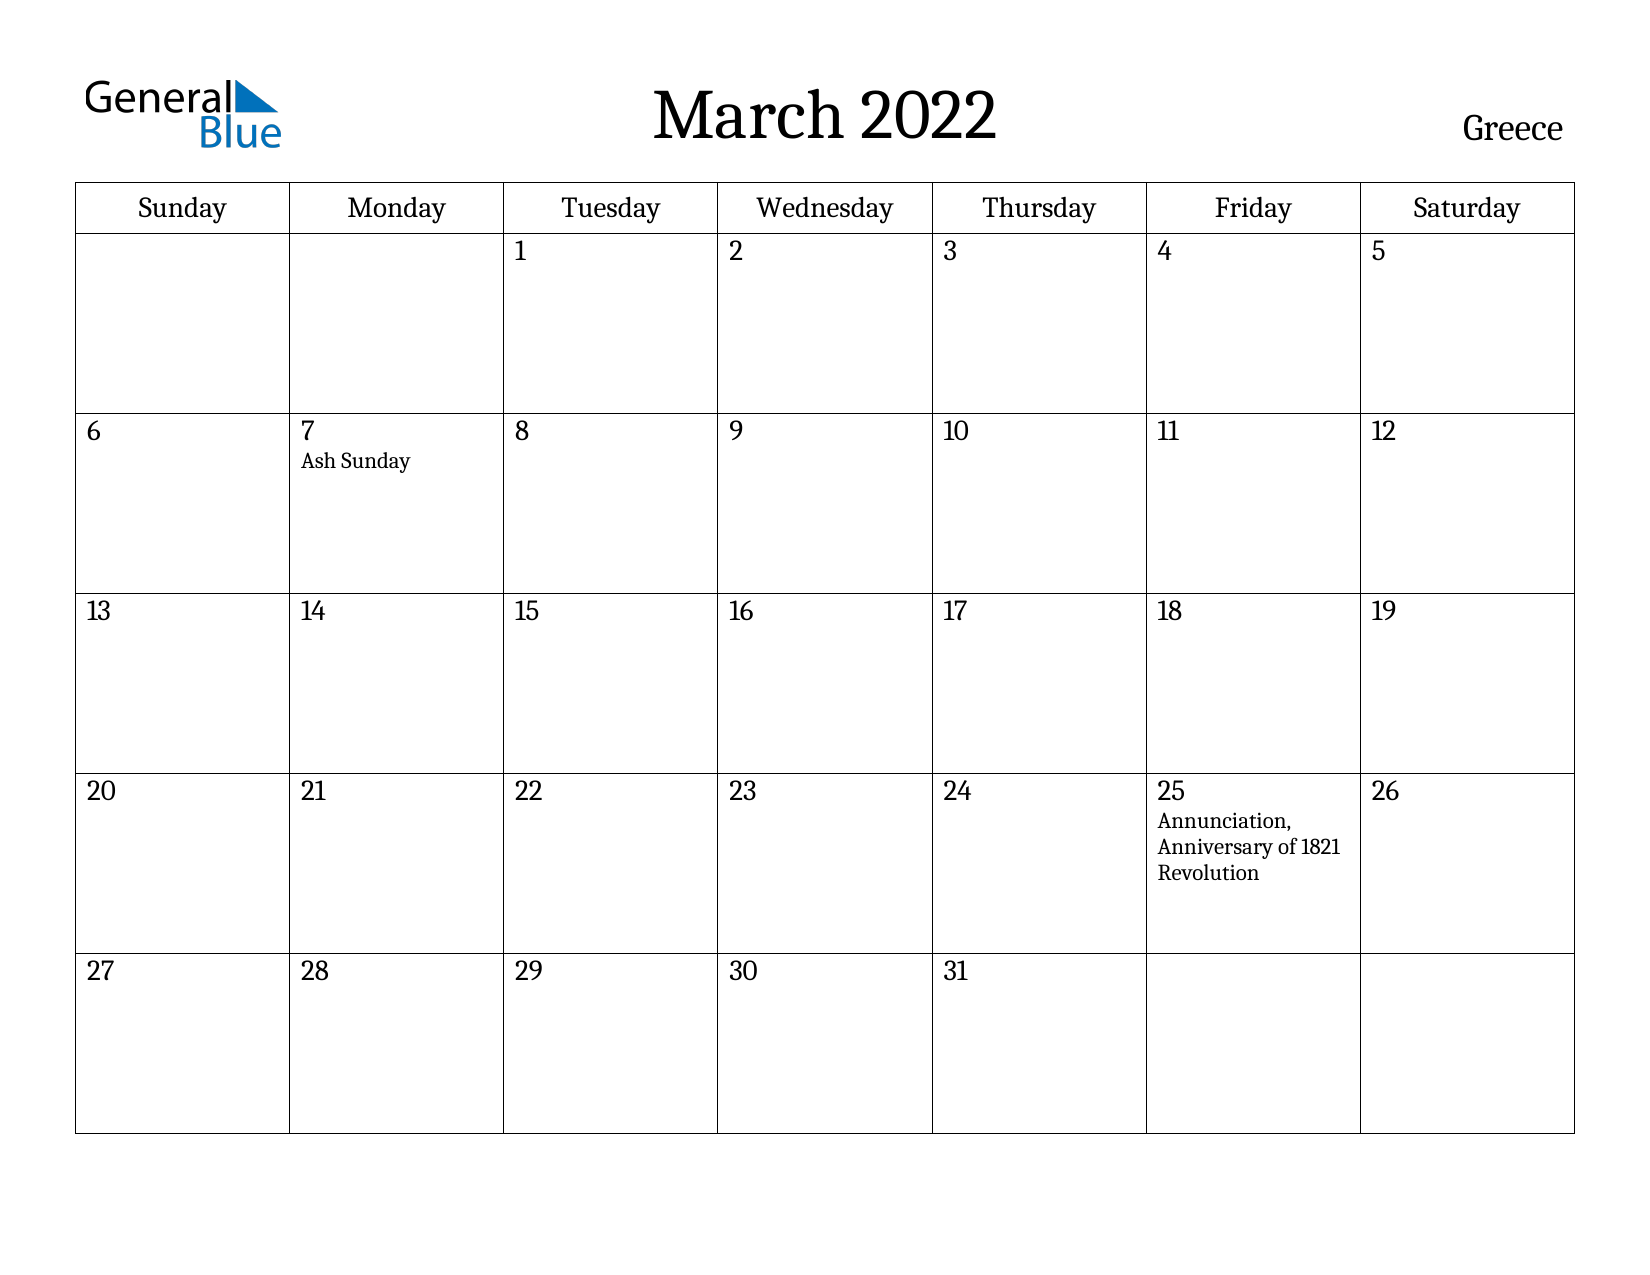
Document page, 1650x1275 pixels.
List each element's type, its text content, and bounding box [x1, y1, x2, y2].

table_cell [1361, 627, 1574, 773]
table_cell Tuesday [504, 183, 717, 233]
table_cell Saturday [1361, 183, 1574, 233]
table_cell [290, 234, 503, 267]
table_cell [1147, 627, 1360, 773]
table_cell [76, 448, 289, 593]
table_cell 9 [718, 414, 932, 447]
table_cell [504, 448, 717, 593]
table_cell [290, 267, 503, 413]
table_cell Ash Sunday [290, 448, 503, 593]
table_cell [1361, 808, 1574, 953]
table_cell 31 [933, 954, 1146, 987]
table_cell 4 [1147, 234, 1360, 267]
table_cell 19 [1361, 594, 1574, 627]
table_cell [504, 267, 717, 413]
table_cell [504, 627, 717, 773]
table_cell 3 [933, 234, 1146, 267]
table_cell 26 [1361, 774, 1574, 807]
table_cell [1361, 954, 1574, 987]
table_cell [1361, 267, 1574, 413]
table_cell [504, 808, 717, 953]
table_cell 5 [1361, 234, 1574, 267]
table_cell 29 [504, 954, 717, 987]
table_cell [1147, 988, 1360, 1133]
table_cell [933, 448, 1146, 593]
table_cell 6 [76, 414, 289, 447]
table_header [76, 75, 503, 182]
table_cell [290, 988, 503, 1133]
table_cell [718, 627, 932, 773]
table_cell 18 [1147, 594, 1360, 627]
table_cell [933, 808, 1146, 953]
table_cell [718, 808, 932, 953]
table_cell [1147, 267, 1360, 413]
table_cell 10 [933, 414, 1146, 447]
table_cell [290, 627, 503, 773]
table_cell 11 [1147, 414, 1360, 447]
table_cell Annunciation, Anniversary of 1821 Revolution [1147, 808, 1360, 953]
table_cell [76, 267, 289, 413]
table_cell 15 [504, 594, 717, 627]
table_cell 22 [504, 774, 717, 807]
table_cell [76, 627, 289, 773]
table_cell Thursday [933, 183, 1146, 233]
table_cell 12 [1361, 414, 1574, 447]
table_cell 14 [290, 594, 503, 627]
table_cell 30 [718, 954, 932, 987]
table_cell 7 [290, 414, 503, 447]
table_cell [1361, 448, 1574, 593]
table_cell [1147, 954, 1360, 987]
table_cell [76, 808, 289, 953]
table_cell Friday [1147, 183, 1360, 233]
table_cell 21 [290, 774, 503, 807]
table_cell 1 [504, 234, 717, 267]
table_cell [718, 988, 932, 1133]
table_header Greece [1146, 75, 1574, 182]
table_cell 2 [718, 234, 932, 267]
table_cell 16 [718, 594, 932, 627]
table_cell 17 [933, 594, 1146, 627]
table_cell [933, 627, 1146, 773]
table_cell [290, 808, 503, 953]
table_cell [76, 234, 289, 267]
table_cell 28 [290, 954, 503, 987]
table_cell Wednesday [718, 183, 932, 233]
table_cell 25 [1147, 774, 1360, 807]
table_cell 24 [933, 774, 1146, 807]
table_cell 13 [76, 594, 289, 627]
table_cell [76, 988, 289, 1133]
table_cell [933, 267, 1146, 413]
table_cell [1147, 448, 1360, 593]
picture [86, 80, 281, 148]
table_cell 27 [76, 954, 289, 987]
table_header March 2022 [504, 75, 1146, 182]
table_cell [718, 267, 932, 413]
table_cell 20 [76, 774, 289, 807]
table_cell Sunday [76, 183, 289, 233]
table_cell 23 [718, 774, 932, 807]
table_cell [718, 448, 932, 593]
table_cell [504, 988, 717, 1133]
table_cell [1361, 988, 1574, 1133]
table_cell Monday [290, 183, 503, 233]
table_cell [933, 988, 1146, 1133]
table_cell 8 [504, 414, 717, 447]
